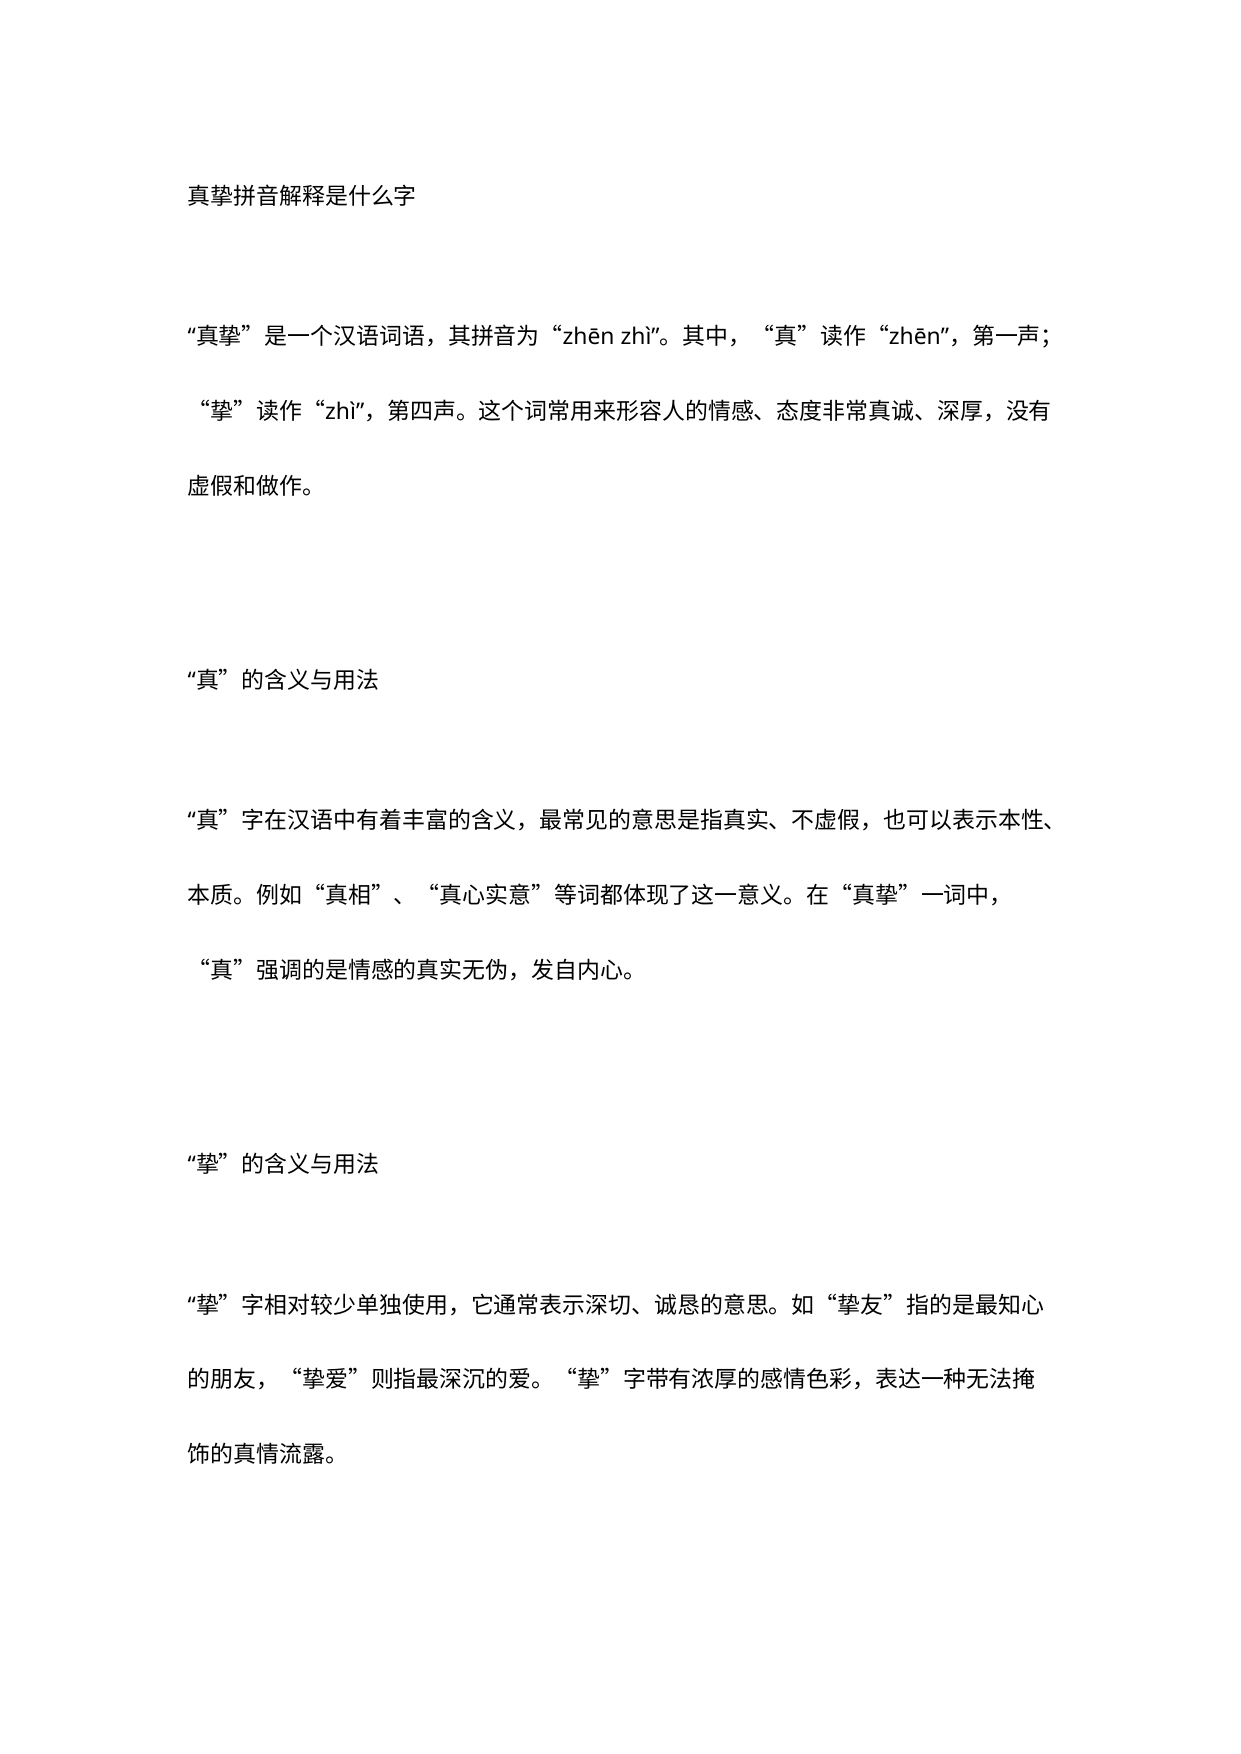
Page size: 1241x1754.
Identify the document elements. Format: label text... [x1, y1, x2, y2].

text “挚”字相对较少单独使用，它通常表示深切、诚恳的意思。如“挚友”指的是最知心的朋友，“挚爱”则指最深沉的爱。“挚”字带有浓厚的感情色彩，表达一种无法掩饰的真情流露。 [187, 1271, 1053, 1485]
text “真”字在汉语中有着丰富的含义，最常见的意思是指真实、不虚假，也可以表示本性、本质。例如“真相”、“真心实意”等词都体现了这一意义。在“真挚”一词中，“真”强调的是情感的真实无伪，发自内心。 [187, 787, 1053, 1001]
text “真”的含义与用法 [187, 646, 1053, 711]
text “真挚”是一个汉语词语，其拼音为“zhēn zhì”。其中，“真”读作“zhēn”，第一声；“挚”读作“zhì”，第四声。这个词常用来形容人的情感、态度非常真诚、深厚，没有虚假和做作。 [187, 302, 1053, 517]
text “挚”的含义与用法 [187, 1130, 1053, 1195]
text 真挚拼音解释是什么字 [187, 162, 1053, 227]
